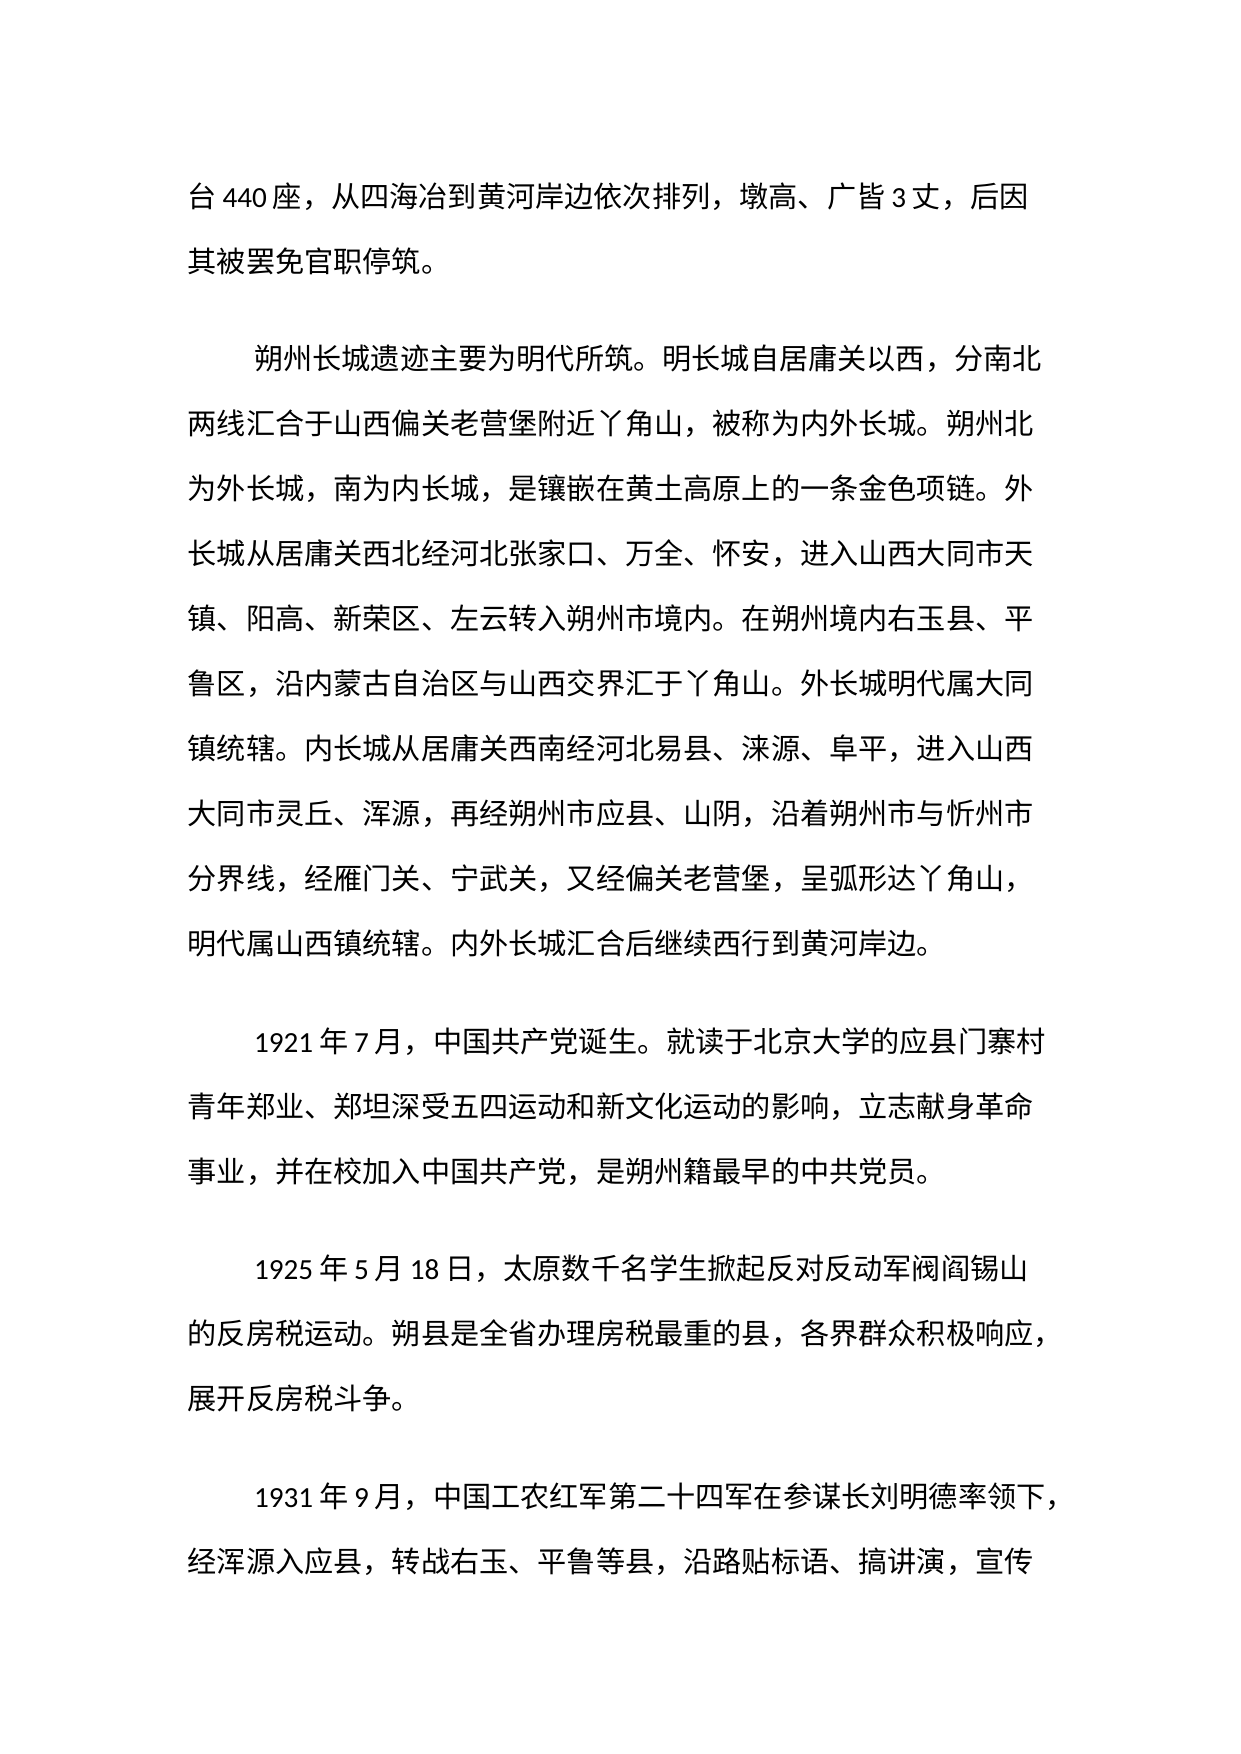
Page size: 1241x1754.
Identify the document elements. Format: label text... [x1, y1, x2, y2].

text 1925年5月18日，太原数千名学生掀起反对反动军阀阎锡山的反房税运动。朔县是全省办理房税最重的县，各界群众积极响应，展开反房税斗争。 [187, 1234, 1053, 1429]
text 1921年7月，中国共产党诞生。就读于北京大学的应县门寨村青年郑业、郑坦深受五四运动和新文化运动的影响，立志献身革命事业，并在校加入中国共产党，是朔州籍最早的中共党员。 [187, 1007, 1053, 1202]
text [187, 162, 1053, 292]
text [187, 1462, 1053, 1592]
text 朔州长城遗迹主要为明代所筑。明长城自居庸关以西，分南北两线汇合于山西偏关老营堡附近丫角山，被称为内外长城。朔州北为外长城，南为内长城，是镶嵌在黄土高原上的一条金色项链。外长城从居庸关西北经河北张家口、万全、怀安，进入山西大同市天镇、阳高、新荣区、左云转入朔州市境内。在朔州境内右玉县、平鲁区，沿内蒙古自治区与山西交界汇于丫角山。外长城明代属大同镇统辖。内长城从居庸关西南经河北易县、涞源、阜平，进入山西大同市灵丘、浑源，再经朔州市应县、山阴，沿着朔州市与忻州市分界线，经雁门关、宁武关，又经偏关老营堡，呈弧形达丫角山，明代属山西镇统辖。内外长城汇合后继续西行到黄河岸边。 [187, 324, 1053, 974]
